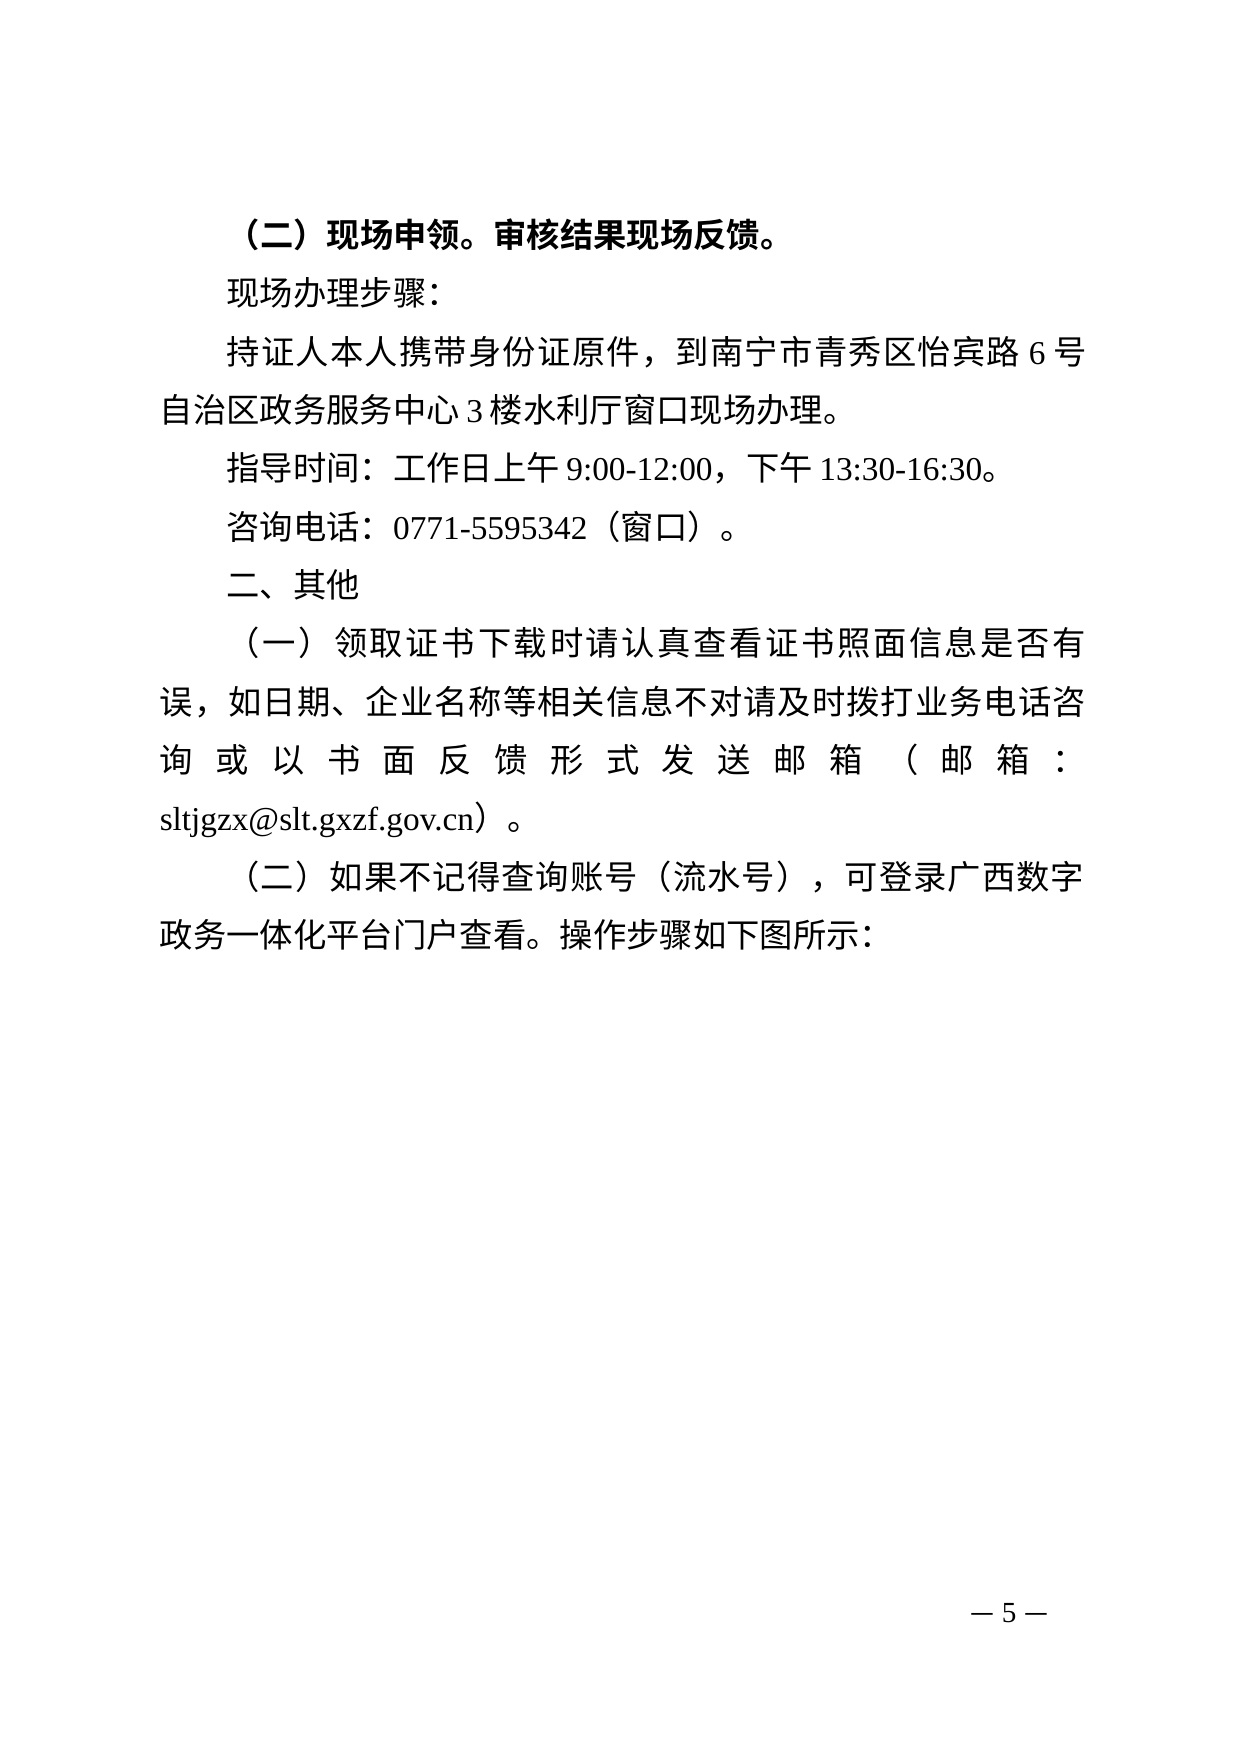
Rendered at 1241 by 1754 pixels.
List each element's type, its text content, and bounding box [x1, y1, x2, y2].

list 咨询电话：0771-5595342（窗口）。 [159, 492, 1087, 551]
text （二）如果不记得查询账号（流水号），可登录广西数字政务一体化平台门户查看。操作步骤如下图所示： [159, 842, 1087, 959]
text （一）领取证书下载时请认真查看证书照面信息是否有误，如日期、企业名称等相关信息不对请及时拨打业务电话咨询或以书面反馈形式发送邮箱（邮箱：sltjgzx@slt.gxzf.gov.cn）。 [159, 609, 1087, 842]
list 现场办理步骤： [159, 259, 1087, 317]
list （二）现场申领。审核结果现场反馈。 [159, 201, 1087, 259]
text 持证人本人携带身份证原件，到南宁市青秀区怡宾路6号自治区政务服务中心3楼水利厅窗口现场办理。 [159, 317, 1087, 434]
text 指导时间：工作日上午9:00-12:00，下午13:30-16:30。 [159, 434, 1087, 492]
list 二、其他 [159, 551, 1087, 609]
